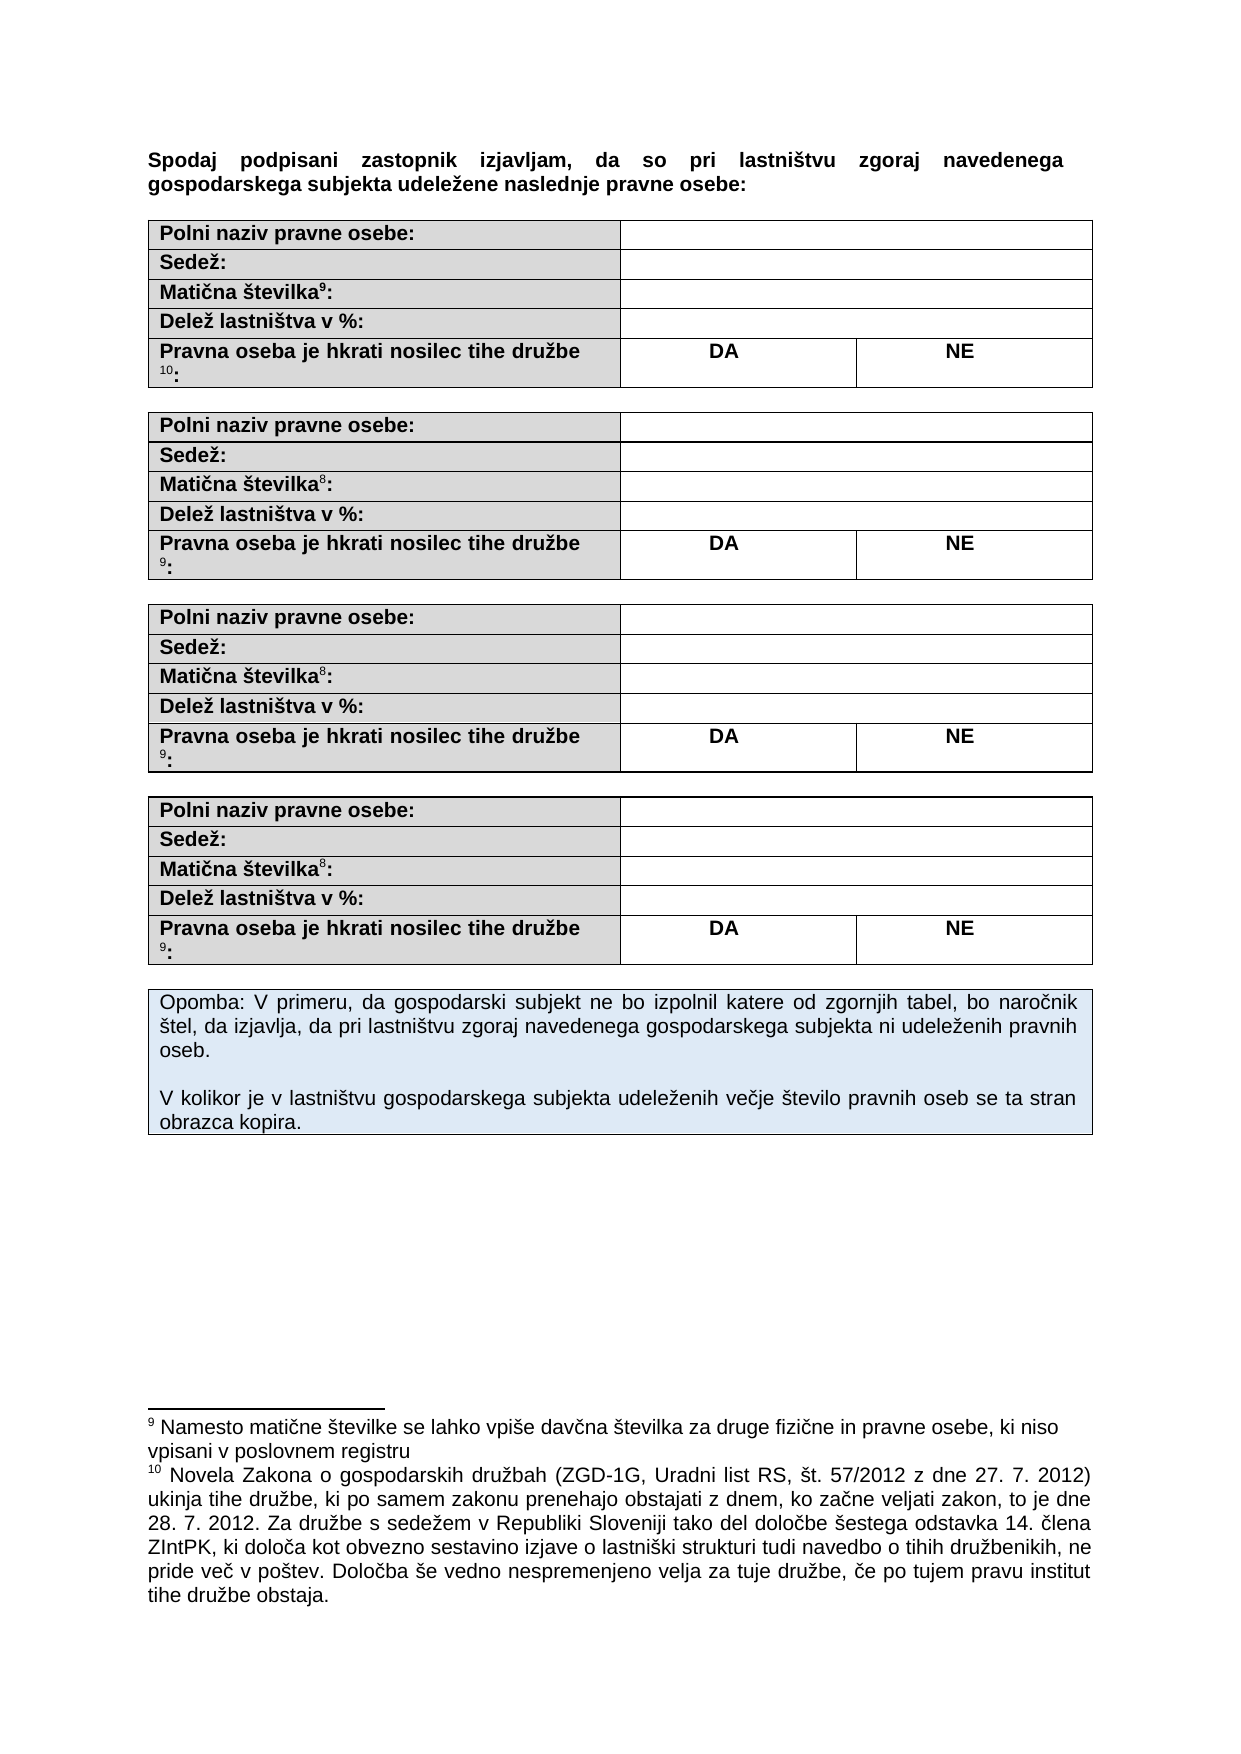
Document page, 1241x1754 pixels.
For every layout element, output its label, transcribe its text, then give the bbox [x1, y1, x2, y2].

table_header Polni naziv pravne osebe: [149, 798, 620, 826]
table_cell Sedež: [149, 827, 620, 856]
table_header [621, 413, 1092, 441]
table_cell [621, 443, 1092, 471]
table_cell Matična številka: [149, 280, 620, 308]
table_header [621, 221, 1092, 249]
table_cell [621, 250, 1092, 279]
table_header Polni naziv pravne osebe: [149, 221, 620, 249]
table_cell Pravna oseba je hkrati nosilec tihe družbe 9: [149, 916, 620, 964]
table_cell [621, 280, 1092, 308]
table_cell [621, 857, 1092, 885]
table_cell Delež lastništva v %: [149, 309, 620, 338]
table_cell NE [857, 339, 1092, 387]
table_cell Delež lastništva v %: [149, 886, 620, 915]
list Spodaj podpisani zastopnik izjavljam, da so pri lastništvu zgoraj navedenega gospodarskega subjekta udeležene naslednje pravne osebe: [148, 148, 1064, 196]
table_cell [621, 309, 1092, 338]
table_cell Sedež: [149, 250, 620, 279]
table_cell Sedež: [149, 635, 620, 663]
table_cell [621, 886, 1092, 915]
table_header [621, 798, 1092, 826]
table_cell [621, 502, 1092, 530]
table_cell Pravna oseba je hkrati nosilec tihe družbe 9: [149, 724, 620, 771]
table_cell Pravna oseba je hkrati nosilec tihe družbe 9: [149, 531, 620, 579]
table_cell Matična številka8: [149, 857, 620, 885]
table_cell Delež lastništva v %: [149, 694, 620, 722]
table_cell Sedež: [149, 443, 620, 471]
table_cell NE [857, 724, 1092, 771]
table_cell NE [857, 531, 1092, 579]
table_cell DA [621, 724, 856, 771]
table_cell [621, 694, 1092, 722]
table_header Opomba: V primeru, da gospodarski subjekt ne bo izpolnil katere od zgornjih tabel, bo naročnik štel, da izjavlja, da pri lastništvu zgoraj navedenega gospodarskega subjekta ni udeleženih pravnih oseb. V kolikor je v lastništvu gospodarskega subjekta udeleženih večje število pravnih oseb se ta stran obrazca kopira. [149, 990, 1092, 1133]
table_cell DA [621, 531, 856, 579]
table_cell [621, 472, 1092, 501]
table_cell [621, 635, 1092, 663]
table_cell [621, 827, 1092, 856]
table_header Polni naziv pravne osebe: [149, 413, 620, 441]
table_cell [621, 664, 1092, 693]
table_cell Pravna oseba je hkrati nosilec tihe družbe : [149, 339, 620, 387]
table_cell Matična številka8: [149, 664, 620, 693]
table_cell DA [621, 916, 856, 964]
table_cell Delež lastništva v %: [149, 502, 620, 530]
table_cell Matična številka8: [149, 472, 620, 501]
table_header [621, 605, 1092, 634]
table_cell DA [621, 339, 856, 387]
table_cell NE [857, 916, 1092, 964]
table_header Polni naziv pravne osebe: [149, 605, 620, 634]
